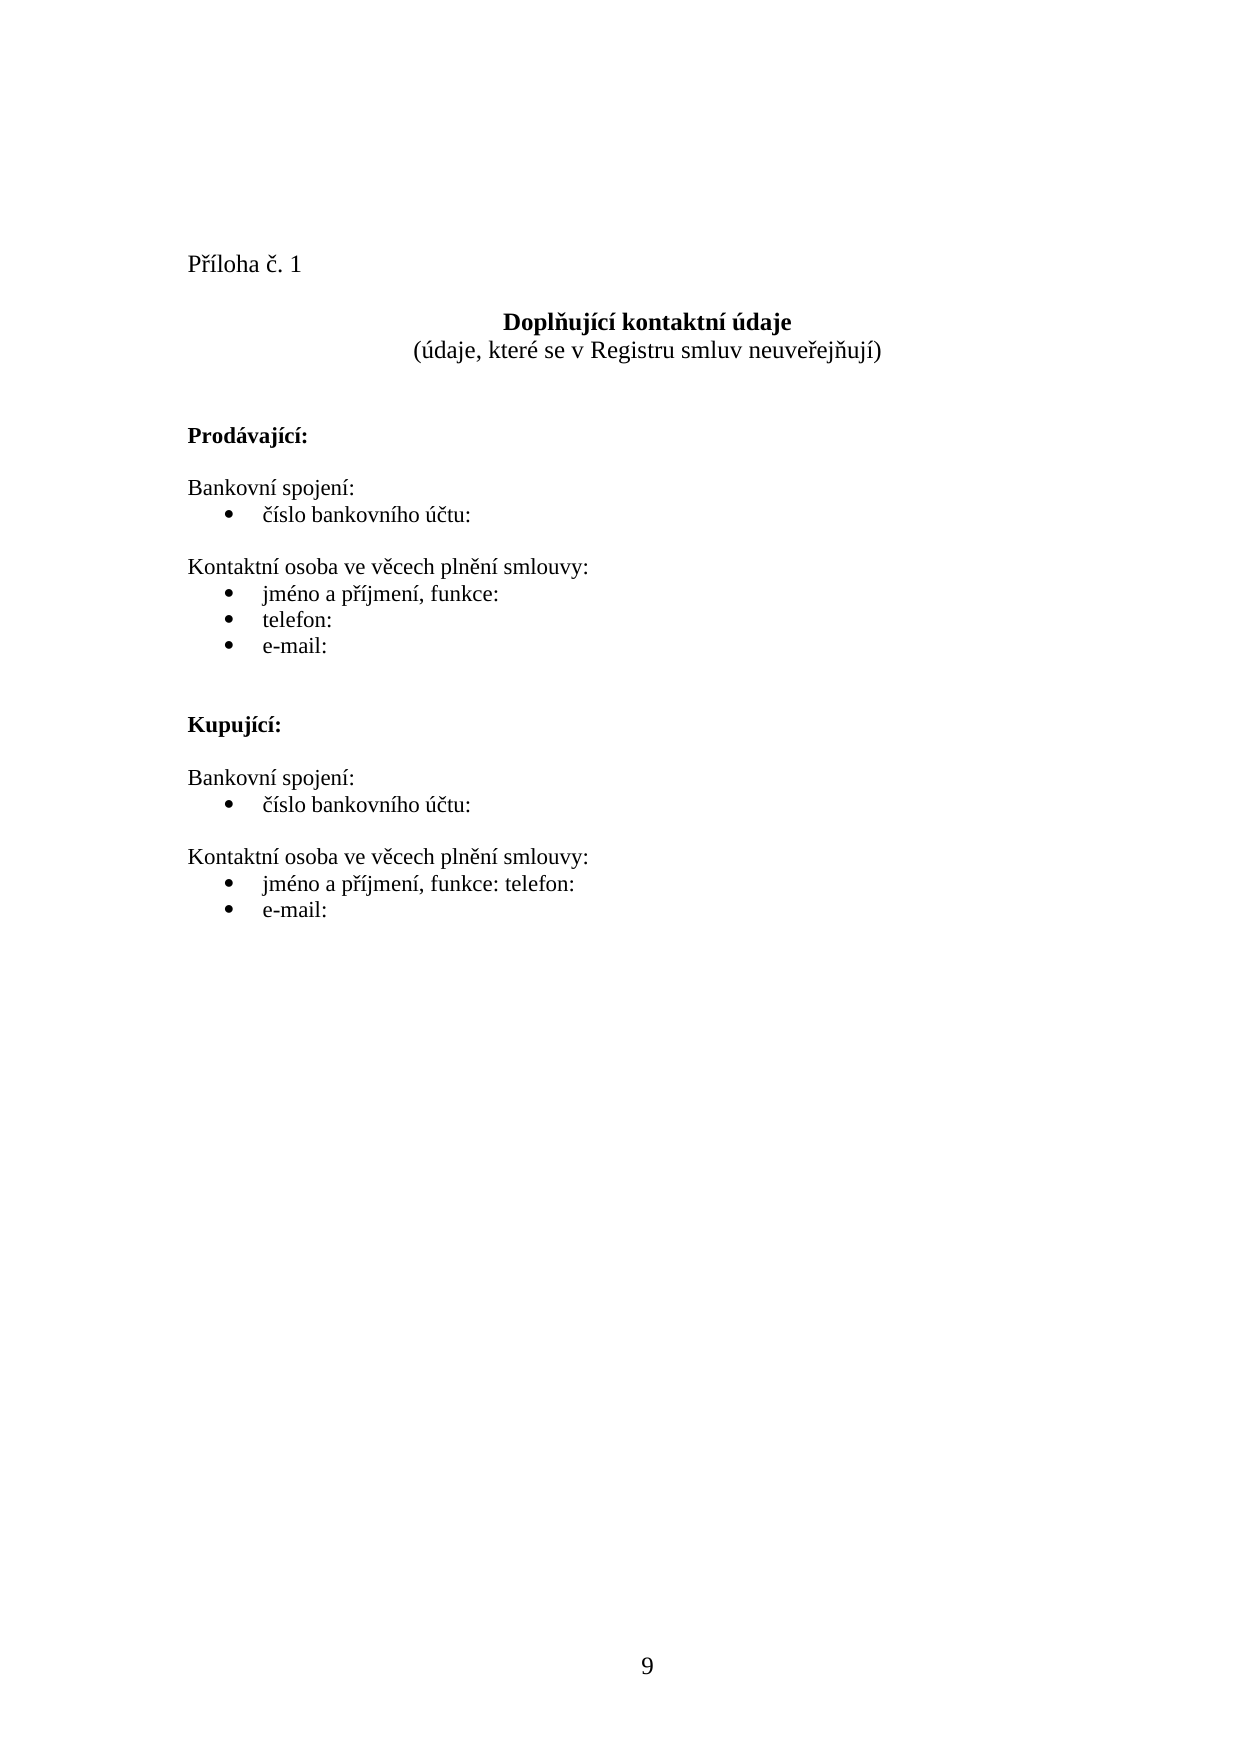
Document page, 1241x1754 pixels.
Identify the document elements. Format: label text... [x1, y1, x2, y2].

list e-mail: [225, 896, 1107, 922]
text Bankovní spojení: [187, 764, 1107, 791]
list e-mail: [225, 632, 1107, 659]
list jméno a příjmení, funkce: telefon: [225, 870, 1107, 896]
text Kontaktní osoba ve věcech plnění smlouvy: [187, 843, 1107, 870]
list telefon: [225, 606, 1107, 632]
list jméno a příjmení, funkce: [225, 580, 1107, 606]
list číslo bankovního účtu: [225, 501, 1107, 527]
text Příloha č. 1 [187, 249, 1107, 278]
text Kontaktní osoba ve věcech plnění smlouvy: [187, 553, 1107, 580]
list číslo bankovního účtu: [225, 791, 1107, 817]
text Prodávající: [187, 422, 1107, 448]
text Doplňující kontaktní údaje [187, 307, 1107, 335]
text (údaje, které se v Registru smluv neuveřejňují) [187, 335, 1107, 364]
text Bankovní spojení: [187, 474, 1107, 501]
text Kupující: [187, 712, 1107, 738]
